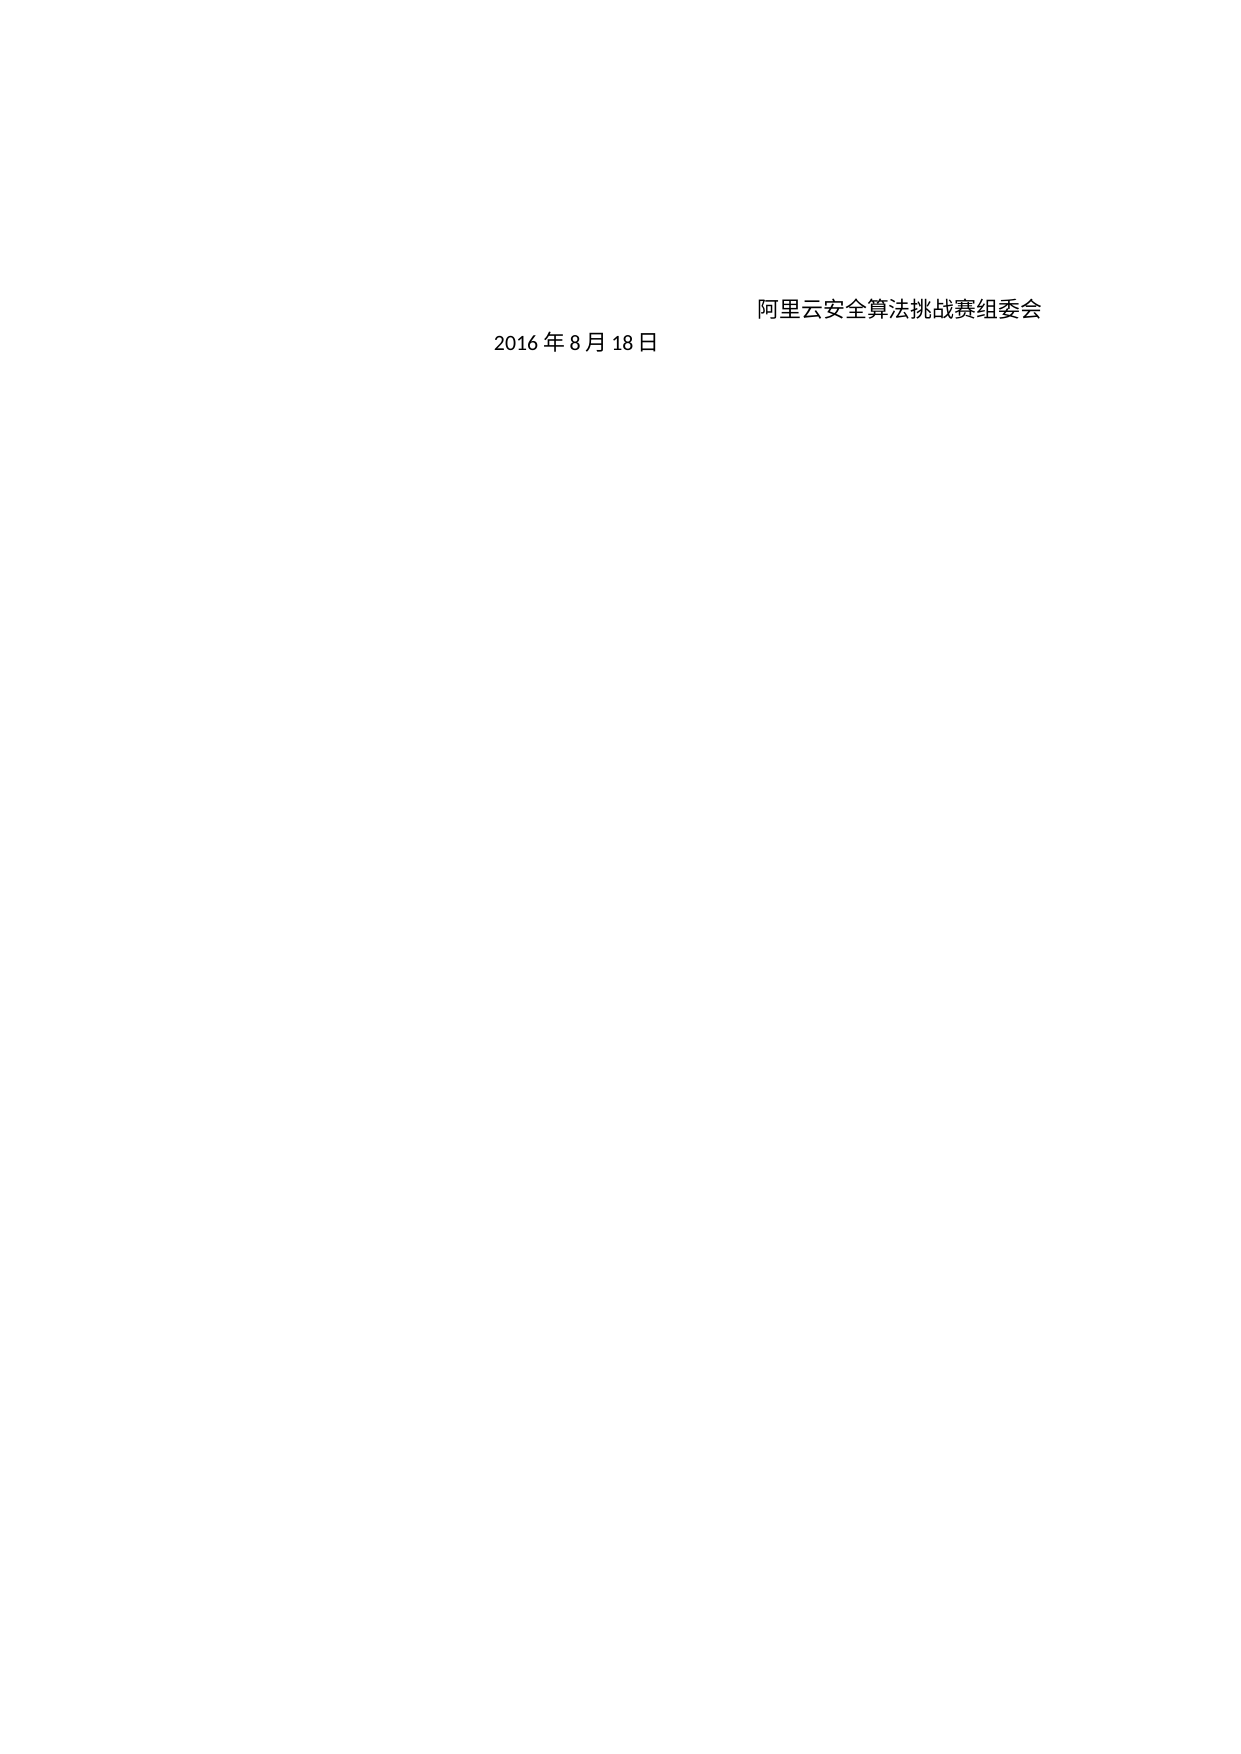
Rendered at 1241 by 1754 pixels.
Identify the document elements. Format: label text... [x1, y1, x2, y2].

text 2016年8月18日 [187, 324, 1053, 357]
text 阿里云安全算法挑战赛组委会 [187, 292, 1042, 324]
